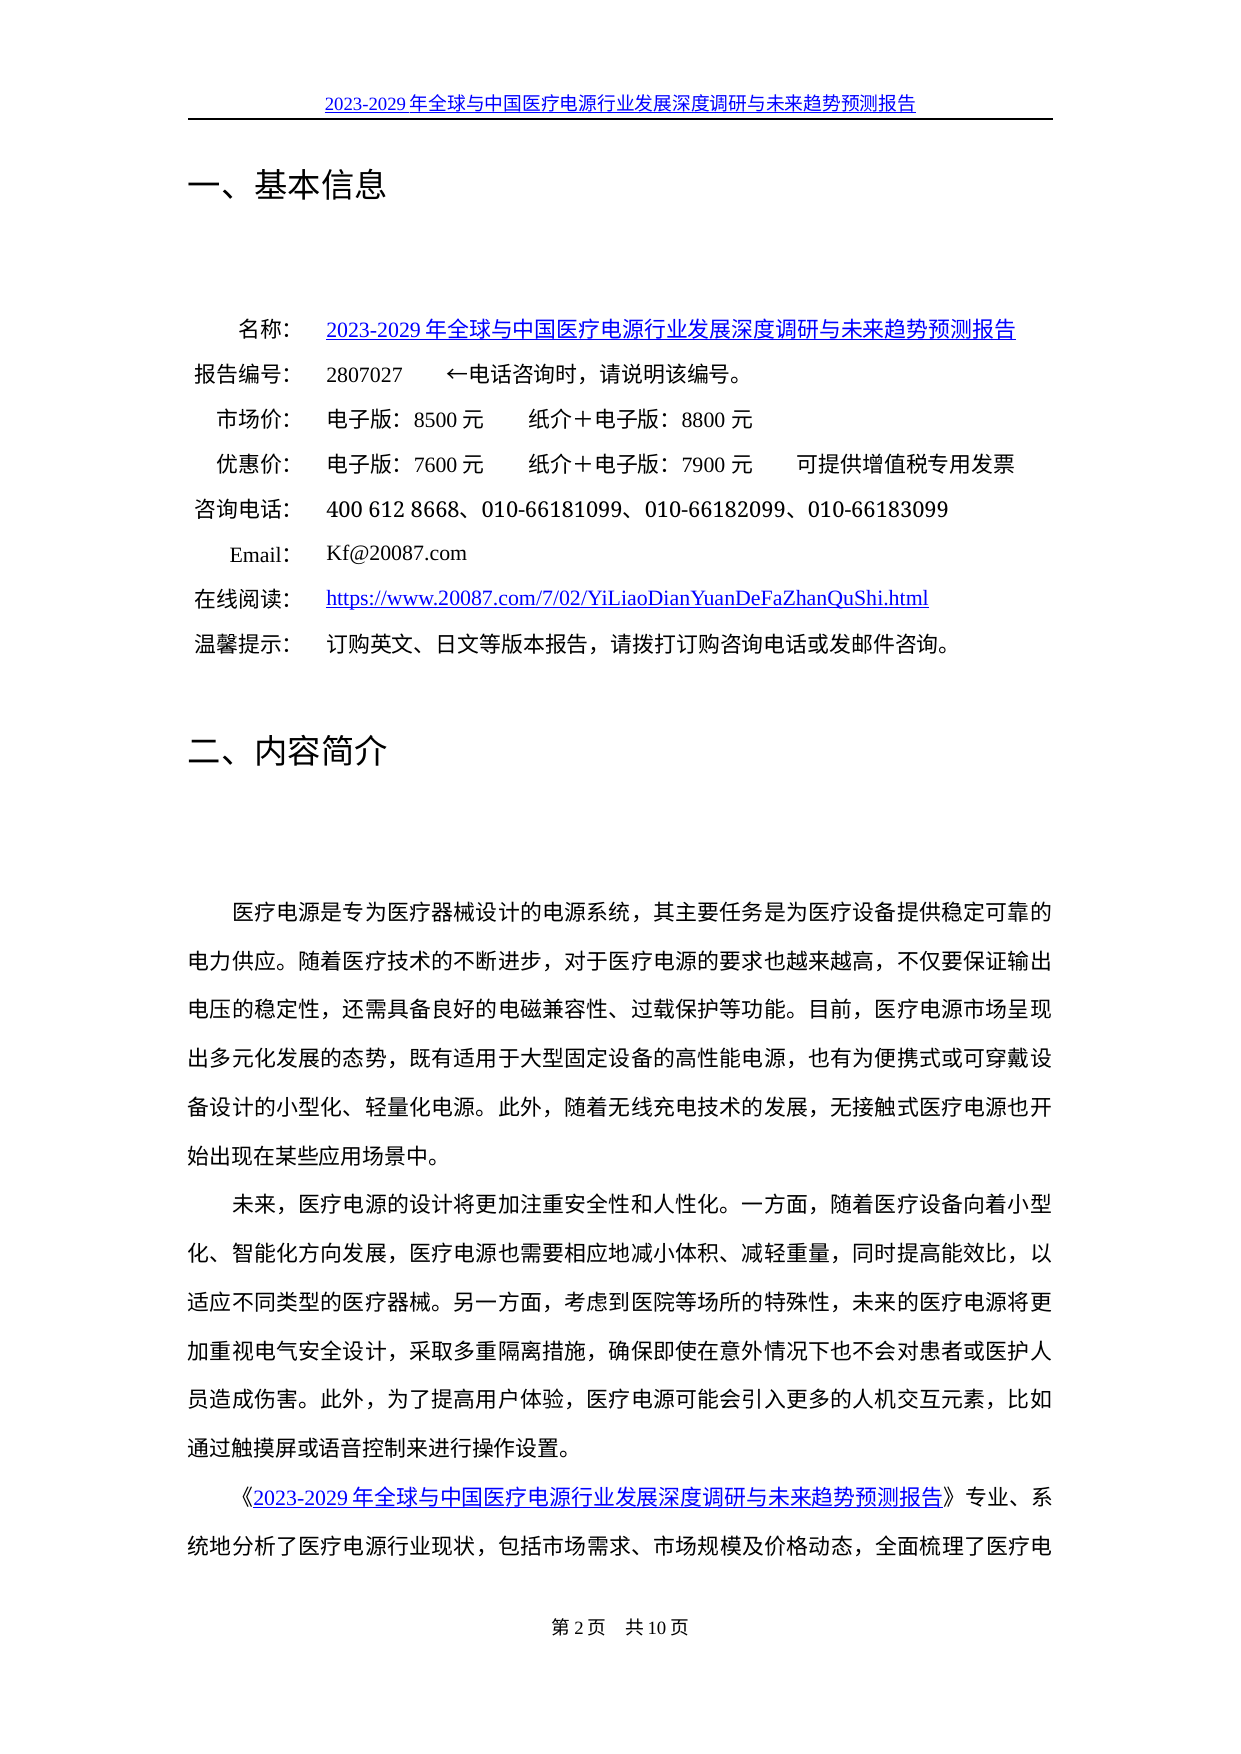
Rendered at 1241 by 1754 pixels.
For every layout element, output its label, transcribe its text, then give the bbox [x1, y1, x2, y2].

table_cell 报告编号： [167, 357, 315, 402]
table_cell 电子版：7600 元 纸介＋电子版：7900 元 可提供增值税专用发票 [315, 447, 1073, 492]
table_cell 在线阅读： [167, 582, 315, 627]
table_cell Kf@20087.com [315, 537, 1073, 582]
table_cell 优惠价： [167, 447, 315, 492]
table_cell 温馨提示： [167, 627, 315, 672]
title 二、内容简介 [187, 717, 1053, 782]
table_cell Email： [167, 537, 315, 582]
table_cell 咨询电话： [167, 492, 315, 537]
table_cell 订购英文、日文等版本报告，请拨打订购咨询电话或发邮件咨询。 [315, 627, 1073, 672]
table_header 2023-2029年全球与中国医疗电源行业发展深度调研与未来趋势预测报告 [315, 312, 1073, 357]
table_cell 市场价： [167, 402, 315, 447]
title 一、基本信息 [187, 150, 1053, 215]
table_cell 2807027 ←电话咨询时，请说明该编号。 [315, 357, 1073, 402]
table_cell [315, 582, 1073, 627]
table_cell 400 612 8668、010-66181099、010-66182099、010-66183099 [315, 492, 1073, 537]
table_cell 电子版：8500 元 纸介＋电子版：8800 元 [315, 402, 1073, 447]
table_header 名称： [167, 312, 315, 357]
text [187, 894, 1053, 1561]
